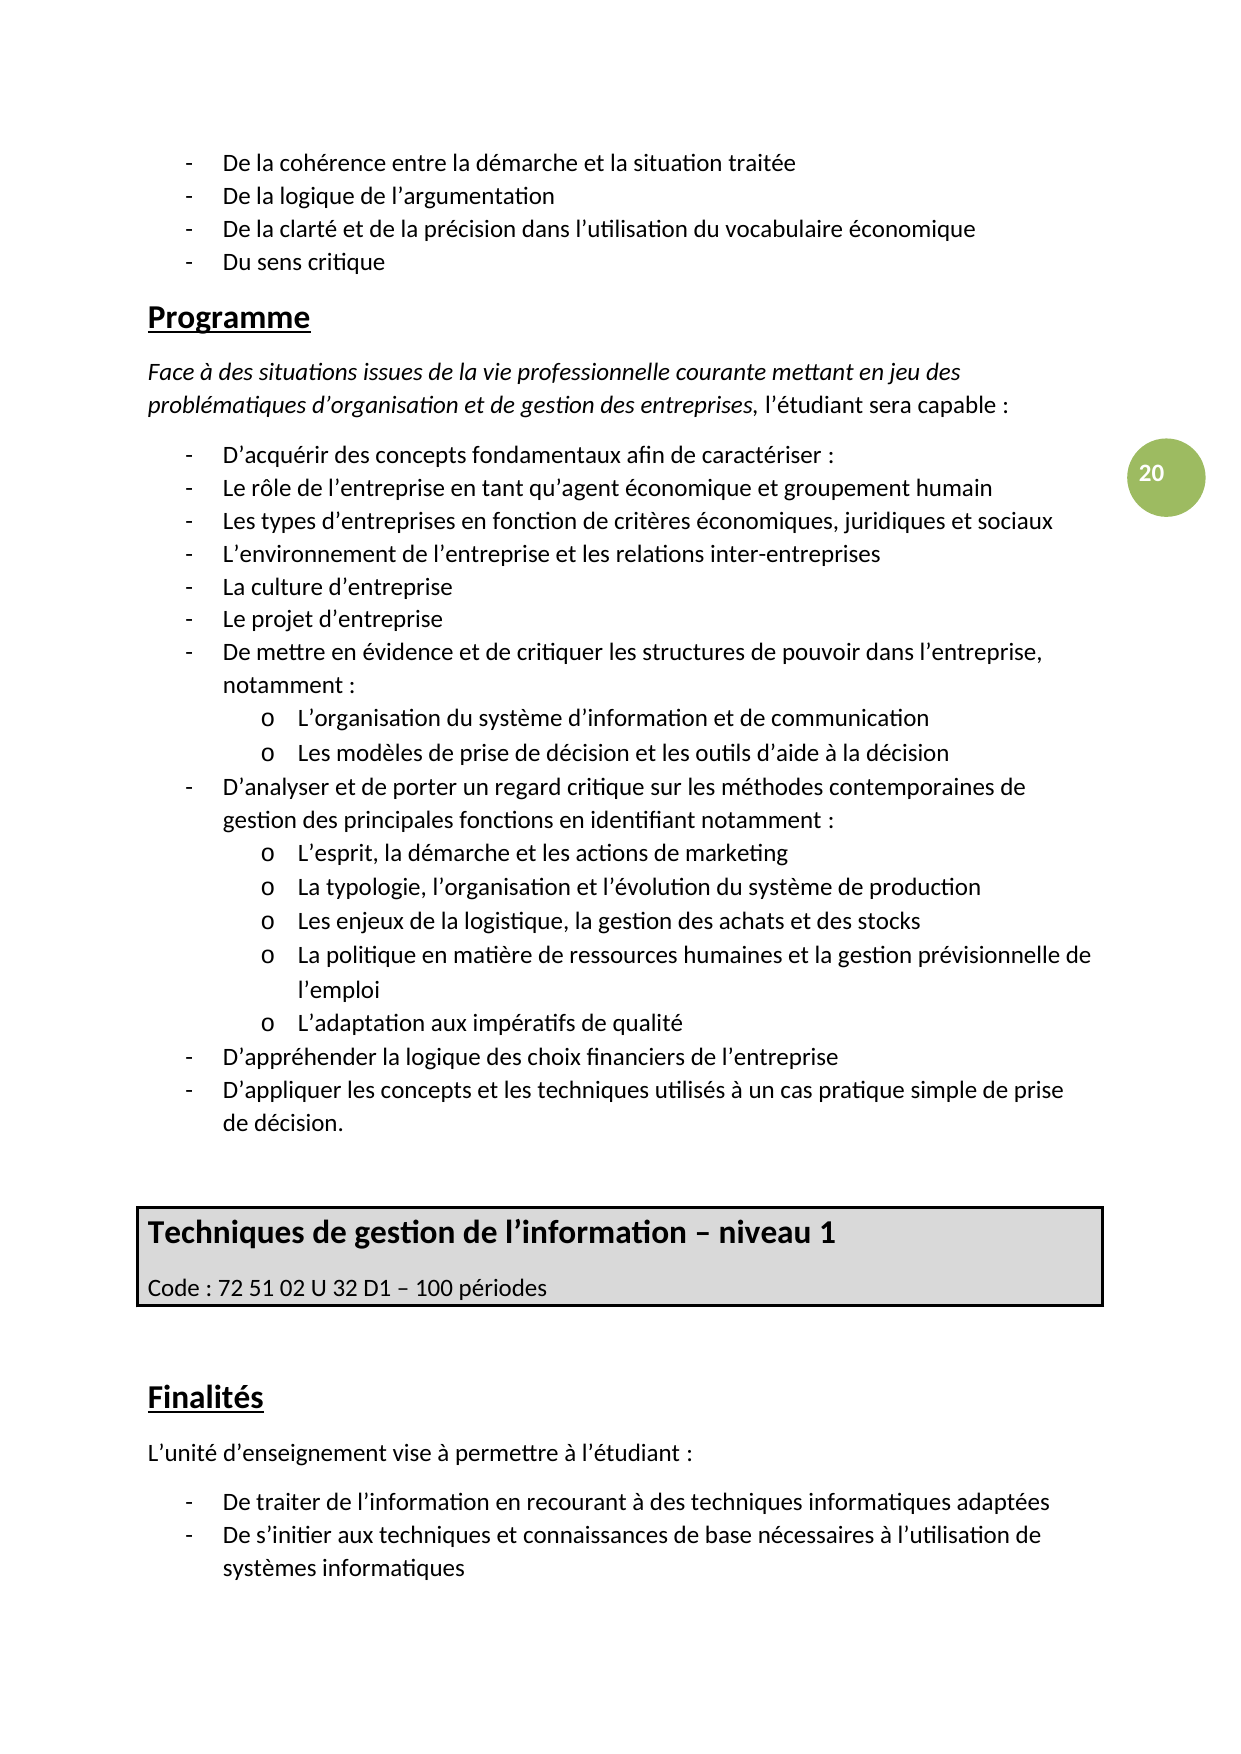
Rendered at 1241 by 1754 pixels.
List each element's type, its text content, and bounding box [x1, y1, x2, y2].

text L’unité d’enseignement vise à permettre à l’étudiant : [148, 1437, 1093, 1467]
list D’analyser et de porter un regard critique sur les méthodes contemporaines de gestion des principales fonctions en identifiant notamment : [185, 771, 1093, 834]
list De la clarté et de la précision dans l’utilisation du vocabulaire économique [185, 213, 1093, 244]
list De mettre en évidence et de critiquer les structures de pouvoir dans l’entreprise, notamment : [185, 637, 1093, 700]
list L’esprit, la démarche et les actions de marketing [260, 837, 1093, 868]
list Les enjeux de la logistique, la gestion des achats et des stocks [260, 905, 1093, 937]
list L’organisation du système d’information et de communication [260, 702, 1093, 734]
list De traiter de l’information en recourant à des techniques informatiques adaptées [185, 1486, 1093, 1517]
list D’appréhender la logique des choix financiers de l’entreprise [185, 1041, 1093, 1071]
list Du sens critique [185, 246, 1093, 277]
list Les modèles de prise de décision et les outils d’aide à la décision [260, 737, 1093, 768]
text Finalités [148, 1376, 1093, 1417]
list D’acquérir des concepts fondamentaux afin de caractériser : [185, 439, 1093, 469]
list De la cohérence entre la démarche et la situation traitée [185, 148, 1093, 178]
list La typologie, l’organisation et l’évolution du système de production [260, 871, 1093, 903]
list Les types d’entreprises en fonction de critères économiques, juridiques et sociaux [185, 505, 1093, 535]
text Code : 72 51 02 U 32 D1 – 100 périodes [139, 1267, 1101, 1304]
list De s’initier aux techniques et connaissances de base nécessaires à l’utilisation de systèmes informatiques [185, 1519, 1093, 1583]
list L’adaptation aux impératifs de qualité [260, 1007, 1093, 1038]
text Techniques de gestion de l’information – niveau 1 [139, 1209, 1101, 1252]
list De la logique de l’argumentation [185, 181, 1093, 211]
list La politique en matière de ressources humaines et la gestion prévisionnelle de l’emploi [260, 939, 1093, 1004]
text Programme [148, 296, 1093, 337]
list La culture d’entreprise [185, 571, 1093, 601]
list Le rôle de l’entreprise en tant qu’agent économique et groupement humain [185, 472, 1093, 502]
list Le projet d’entreprise [185, 604, 1093, 634]
list L’environnement de l’entreprise et les relations inter-entreprises [185, 538, 1093, 568]
list D’appliquer les concepts et les techniques utilisés à un cas pratique simple de prise de décision. [185, 1074, 1093, 1137]
text Face à des situations issues de la vie professionnelle courante mettant en jeu des problématiques d’organisation et de gestion des entreprises, l’étudiant sera capable : [148, 357, 1093, 420]
